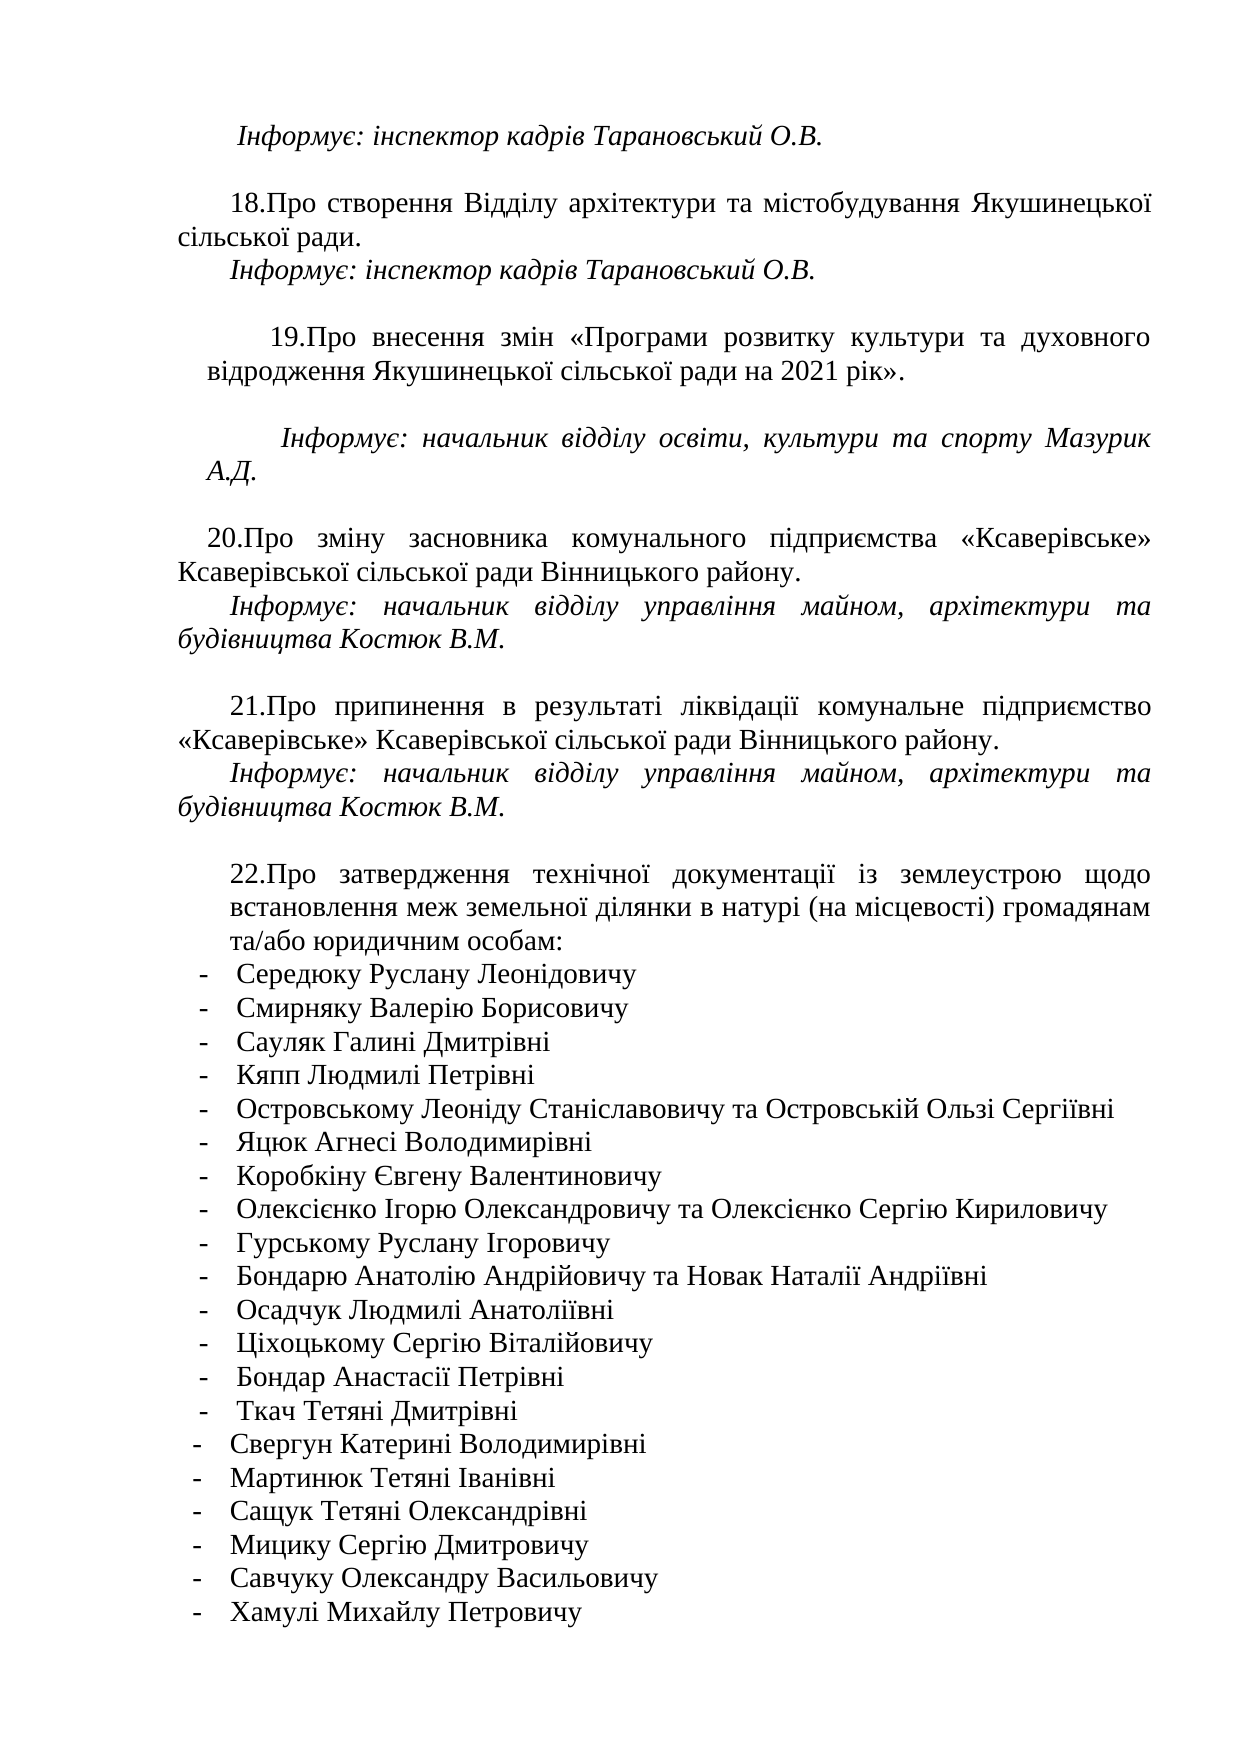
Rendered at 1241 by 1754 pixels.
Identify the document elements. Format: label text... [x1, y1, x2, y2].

text Інформує: начальник відділу управління майном, архітектури та будівництва Костюк В.М. [177, 588, 1152, 655]
text Інформує: начальник відділу управління майном, архітектури та будівництва Костюк В.М. [177, 755, 1152, 822]
list Середюку Руслану Леонідовичу [199, 957, 1152, 990]
list Осадчук Людмилі Анатоліївні [199, 1292, 1152, 1326]
list Олексієнко Ігорю Олександровичу та Олексієнко Сергію Кириловичу [199, 1191, 1152, 1225]
list Бондарю Анатолію Андрійовичу та Новак Наталії Андріївні [199, 1258, 1152, 1292]
list Коробкіну Євгену Валентиновичу [199, 1158, 1152, 1191]
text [177, 118, 1152, 152]
list Мартинюк Тетяні Іванівні [192, 1460, 1152, 1493]
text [177, 252, 1152, 286]
list Свергун Катерині Володимирівні [192, 1426, 1152, 1460]
list Яцюк Агнесі Володимирівні [199, 1124, 1152, 1158]
list 22.Про затвердження технічної документації із землеустрою щодо встановлення меж земельної ділянки в натурі (на місцевості) громадянам та/або юридичним особам: [229, 856, 1152, 957]
list Ткач Тетяні Дмитрівні [199, 1393, 1152, 1426]
list Смирняку Валерію Борисовичу [199, 990, 1152, 1024]
list Бондар Анастасії Петрівні [199, 1359, 1152, 1393]
list Мицику Сергію Дмитровичу [192, 1527, 1152, 1560]
list Островському Леоніду Станіславовичу та Островській Ользі Сергіївні [199, 1091, 1152, 1124]
list Хамулі Михайлу Петровичу [192, 1594, 1152, 1627]
text 21.Про припинення в результаті ліквідації комунальне підприємство «Ксаверівське» Ксаверівської сільської ради Вінницького району. [177, 688, 1152, 755]
text Інформує: начальник відділу освіти, культури та спорту Мазурик А.Д. [207, 420, 1152, 487]
list Кяпп Людмилі Петрівні [199, 1057, 1152, 1091]
list Ціхоцькому Сергію Віталійовичу [199, 1326, 1152, 1359]
text 19.Про внесення змін «Програми розвитку культури та духовного відродження Якушинецької сільської ради на 2021 рік». [207, 319, 1152, 386]
list Сащук Тетяні Олександрівні [192, 1493, 1152, 1527]
text 20.Про зміну засновника комунального підприємства «Ксаверівське» Ксаверівської сільської ради Вінницького району. [177, 521, 1152, 588]
text 18.Про створення Відділу архітектури та містобудування Якушинецької сільської ради. [177, 185, 1152, 252]
list Сауляк Галині Дмитрівні [199, 1024, 1152, 1057]
list Савчуку Олександру Васильовичу [192, 1560, 1152, 1594]
list Гурському Руслану Ігоровичу [199, 1225, 1152, 1258]
